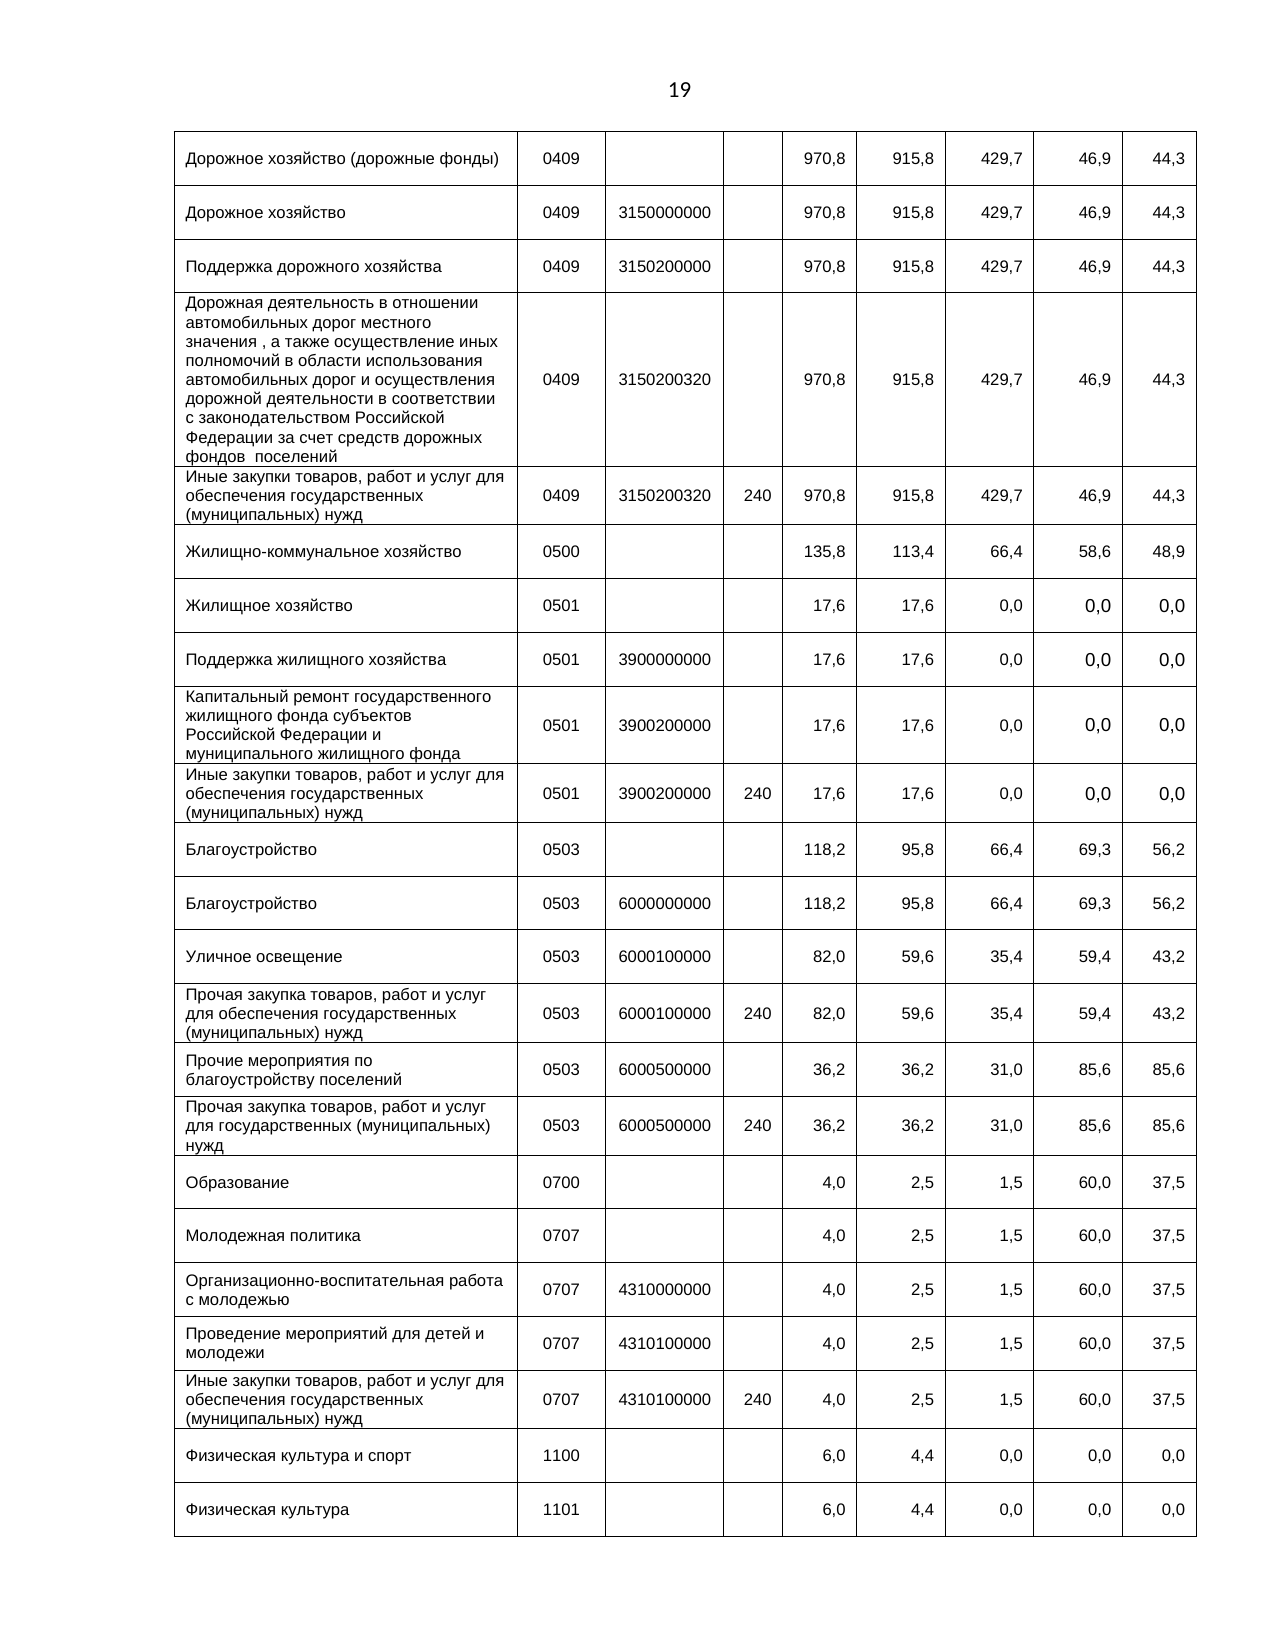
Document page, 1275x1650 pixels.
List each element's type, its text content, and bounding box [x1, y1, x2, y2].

table_cell 0,0 [1034, 633, 1122, 686]
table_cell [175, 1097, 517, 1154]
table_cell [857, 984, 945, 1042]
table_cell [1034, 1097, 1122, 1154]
table_cell 915,8 [857, 293, 945, 466]
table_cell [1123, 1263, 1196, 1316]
table_cell 44,3 [1123, 293, 1196, 466]
table_cell 0,0 [1123, 579, 1196, 632]
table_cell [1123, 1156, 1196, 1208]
table_cell 0,0 [946, 633, 1033, 686]
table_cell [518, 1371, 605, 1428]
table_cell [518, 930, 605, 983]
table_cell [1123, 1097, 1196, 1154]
table_cell 970,8 [783, 467, 856, 524]
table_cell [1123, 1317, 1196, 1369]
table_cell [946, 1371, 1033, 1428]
table_cell 0,0 [1123, 633, 1196, 686]
table_cell 970,8 [783, 132, 856, 185]
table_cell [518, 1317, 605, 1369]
table_cell 44,3 [1123, 240, 1196, 292]
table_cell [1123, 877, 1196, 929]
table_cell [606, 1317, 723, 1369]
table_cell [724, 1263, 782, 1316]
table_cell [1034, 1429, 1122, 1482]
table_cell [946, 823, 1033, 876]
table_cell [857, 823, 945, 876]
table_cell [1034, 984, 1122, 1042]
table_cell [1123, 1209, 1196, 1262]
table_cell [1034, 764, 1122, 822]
table_cell [724, 186, 782, 238]
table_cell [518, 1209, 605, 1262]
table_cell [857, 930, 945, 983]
table_cell 3900200000 [606, 764, 723, 822]
table_cell 3900200000 [606, 687, 723, 763]
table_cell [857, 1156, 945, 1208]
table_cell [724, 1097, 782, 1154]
table_cell Иные закупки товаров, работ и услуг для обеспечения государственных (муниципальных) нужд [175, 764, 517, 822]
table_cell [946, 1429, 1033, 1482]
table_cell 0409 [518, 293, 605, 466]
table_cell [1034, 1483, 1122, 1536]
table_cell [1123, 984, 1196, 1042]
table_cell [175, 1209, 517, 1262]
table_cell 44,3 [1123, 186, 1196, 238]
table_cell 3150200320 [606, 293, 723, 466]
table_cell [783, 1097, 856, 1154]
table_cell 970,8 [783, 293, 856, 466]
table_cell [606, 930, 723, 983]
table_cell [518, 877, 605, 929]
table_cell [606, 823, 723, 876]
table_cell 970,8 [783, 240, 856, 292]
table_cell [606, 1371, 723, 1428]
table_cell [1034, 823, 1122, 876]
table_cell 240 [724, 467, 782, 524]
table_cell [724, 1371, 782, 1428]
table_cell 3900000000 [606, 633, 723, 686]
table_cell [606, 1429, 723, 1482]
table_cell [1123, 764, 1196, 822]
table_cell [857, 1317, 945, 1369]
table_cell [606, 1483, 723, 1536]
table_cell 0409 [518, 240, 605, 292]
table_cell Поддержка жилищного хозяйства [175, 633, 517, 686]
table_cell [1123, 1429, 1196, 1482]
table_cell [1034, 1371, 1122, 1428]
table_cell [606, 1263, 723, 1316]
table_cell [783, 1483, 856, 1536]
table_cell Поддержка дорожного хозяйства [175, 240, 517, 292]
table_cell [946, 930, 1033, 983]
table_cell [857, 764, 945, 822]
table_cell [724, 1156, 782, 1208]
table_cell 17,6 [783, 633, 856, 686]
table_cell 429,7 [946, 132, 1033, 185]
table_cell 46,9 [1034, 467, 1122, 524]
table_cell 0,0 [946, 579, 1033, 632]
table_cell 66,4 [946, 525, 1033, 578]
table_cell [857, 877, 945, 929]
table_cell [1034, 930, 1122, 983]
table_cell 17,6 [783, 687, 856, 763]
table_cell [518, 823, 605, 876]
table_cell 429,7 [946, 467, 1033, 524]
table_cell Капитальный ремонт государственного жилищного фонда субъектов Российской Федерации и муниципального жилищного фонда [175, 687, 517, 763]
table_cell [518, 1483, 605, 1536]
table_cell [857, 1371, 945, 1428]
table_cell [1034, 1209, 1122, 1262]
table_cell 46,9 [1034, 186, 1122, 238]
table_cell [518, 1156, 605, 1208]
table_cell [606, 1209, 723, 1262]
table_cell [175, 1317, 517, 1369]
table_cell 17,6 [857, 579, 945, 632]
table_cell [724, 525, 782, 578]
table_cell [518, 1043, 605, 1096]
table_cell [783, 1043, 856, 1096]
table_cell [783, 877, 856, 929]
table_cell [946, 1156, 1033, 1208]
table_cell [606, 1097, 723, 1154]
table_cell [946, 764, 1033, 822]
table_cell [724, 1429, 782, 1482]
table_cell 0501 [518, 687, 605, 763]
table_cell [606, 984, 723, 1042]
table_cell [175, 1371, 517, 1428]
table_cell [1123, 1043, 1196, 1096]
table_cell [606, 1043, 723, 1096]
table_cell [724, 293, 782, 466]
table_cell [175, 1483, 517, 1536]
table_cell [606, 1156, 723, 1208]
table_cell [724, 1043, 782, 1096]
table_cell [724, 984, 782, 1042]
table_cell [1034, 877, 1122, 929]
table_cell 240 [724, 764, 782, 822]
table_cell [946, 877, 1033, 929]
table_cell 44,3 [1123, 467, 1196, 524]
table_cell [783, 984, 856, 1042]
table_cell 3150200320 [606, 467, 723, 524]
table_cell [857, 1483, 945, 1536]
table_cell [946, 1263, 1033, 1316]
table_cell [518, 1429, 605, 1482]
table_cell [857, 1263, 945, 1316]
table_cell 0500 [518, 525, 605, 578]
table_cell 915,8 [857, 467, 945, 524]
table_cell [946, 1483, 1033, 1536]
table_cell Дорожное хозяйство [175, 186, 517, 238]
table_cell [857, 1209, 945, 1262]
table_cell 0,0 [1034, 579, 1122, 632]
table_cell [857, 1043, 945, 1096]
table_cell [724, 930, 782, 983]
table_cell 429,7 [946, 186, 1033, 238]
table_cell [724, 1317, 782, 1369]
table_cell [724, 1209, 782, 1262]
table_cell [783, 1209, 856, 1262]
table_cell Жилищное хозяйство [175, 579, 517, 632]
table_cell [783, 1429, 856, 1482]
table_cell [724, 687, 782, 763]
table_cell 17,6 [783, 579, 856, 632]
table_cell 17,6 [857, 633, 945, 686]
table_cell [724, 579, 782, 632]
table_cell 0501 [518, 764, 605, 822]
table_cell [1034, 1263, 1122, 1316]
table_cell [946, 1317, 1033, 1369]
table_cell Иные закупки товаров, работ и услуг для обеспечения государственных (муниципальных) нужд [175, 467, 517, 524]
table_cell 0409 [518, 467, 605, 524]
table_cell 44,3 [1123, 132, 1196, 185]
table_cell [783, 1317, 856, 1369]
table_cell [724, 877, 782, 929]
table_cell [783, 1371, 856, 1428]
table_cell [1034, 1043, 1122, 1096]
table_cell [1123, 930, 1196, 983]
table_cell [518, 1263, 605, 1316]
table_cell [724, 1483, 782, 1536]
table_cell [724, 240, 782, 292]
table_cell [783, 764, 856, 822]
table_cell 915,8 [857, 132, 945, 185]
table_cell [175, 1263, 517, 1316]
table_cell 58,6 [1034, 525, 1122, 578]
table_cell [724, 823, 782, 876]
table_cell 46,9 [1034, 293, 1122, 466]
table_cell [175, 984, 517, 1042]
table_cell 429,7 [946, 293, 1033, 466]
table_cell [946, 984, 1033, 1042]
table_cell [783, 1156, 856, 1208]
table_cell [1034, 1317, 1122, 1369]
table_cell 0409 [518, 186, 605, 238]
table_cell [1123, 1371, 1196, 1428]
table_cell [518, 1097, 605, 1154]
table_cell [606, 579, 723, 632]
table_cell Жилищно-коммунальное хозяйство [175, 525, 517, 578]
table_cell 3150000000 [606, 186, 723, 238]
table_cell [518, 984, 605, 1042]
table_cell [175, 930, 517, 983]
table_cell 46,9 [1034, 132, 1122, 185]
table_cell 3150200000 [606, 240, 723, 292]
table_cell 135,8 [783, 525, 856, 578]
table_cell 46,9 [1034, 240, 1122, 292]
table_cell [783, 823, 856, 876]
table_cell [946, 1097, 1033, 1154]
table_cell [724, 633, 782, 686]
table_cell 915,8 [857, 240, 945, 292]
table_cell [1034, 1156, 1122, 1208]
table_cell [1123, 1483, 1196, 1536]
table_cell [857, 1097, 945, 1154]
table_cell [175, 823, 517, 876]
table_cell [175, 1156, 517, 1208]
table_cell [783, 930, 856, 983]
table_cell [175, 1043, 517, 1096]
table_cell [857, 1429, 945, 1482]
table_cell 970,8 [783, 186, 856, 238]
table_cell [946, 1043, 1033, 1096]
table_cell 0,0 [946, 687, 1033, 763]
table_cell 113,4 [857, 525, 945, 578]
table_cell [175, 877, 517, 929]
table_cell 17,6 [857, 687, 945, 763]
table_cell 0,0 [1034, 687, 1122, 763]
table_cell 915,8 [857, 186, 945, 238]
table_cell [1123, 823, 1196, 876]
table_cell [606, 525, 723, 578]
table_cell 0501 [518, 579, 605, 632]
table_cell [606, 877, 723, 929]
table_cell Дорожное хозяйство (дорожные фонды) [175, 132, 517, 185]
table_cell 0501 [518, 633, 605, 686]
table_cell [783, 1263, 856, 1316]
table_cell [606, 132, 723, 185]
table_cell 0,0 [1123, 687, 1196, 763]
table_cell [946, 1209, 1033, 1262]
table_cell Дорожная деятельность в отношении автомобильных дорог местного значения , а также осуществление иных полномочий в области использования автомобильных дорог и осуществления дорожной деятельности в соответствии с законодательством Российской Федерации за счет средств дорожных фондов поселений [175, 293, 517, 466]
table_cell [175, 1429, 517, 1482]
table_cell [724, 132, 782, 185]
table_cell 429,7 [946, 240, 1033, 292]
table_cell 48,9 [1123, 525, 1196, 578]
table_cell 0409 [518, 132, 605, 185]
